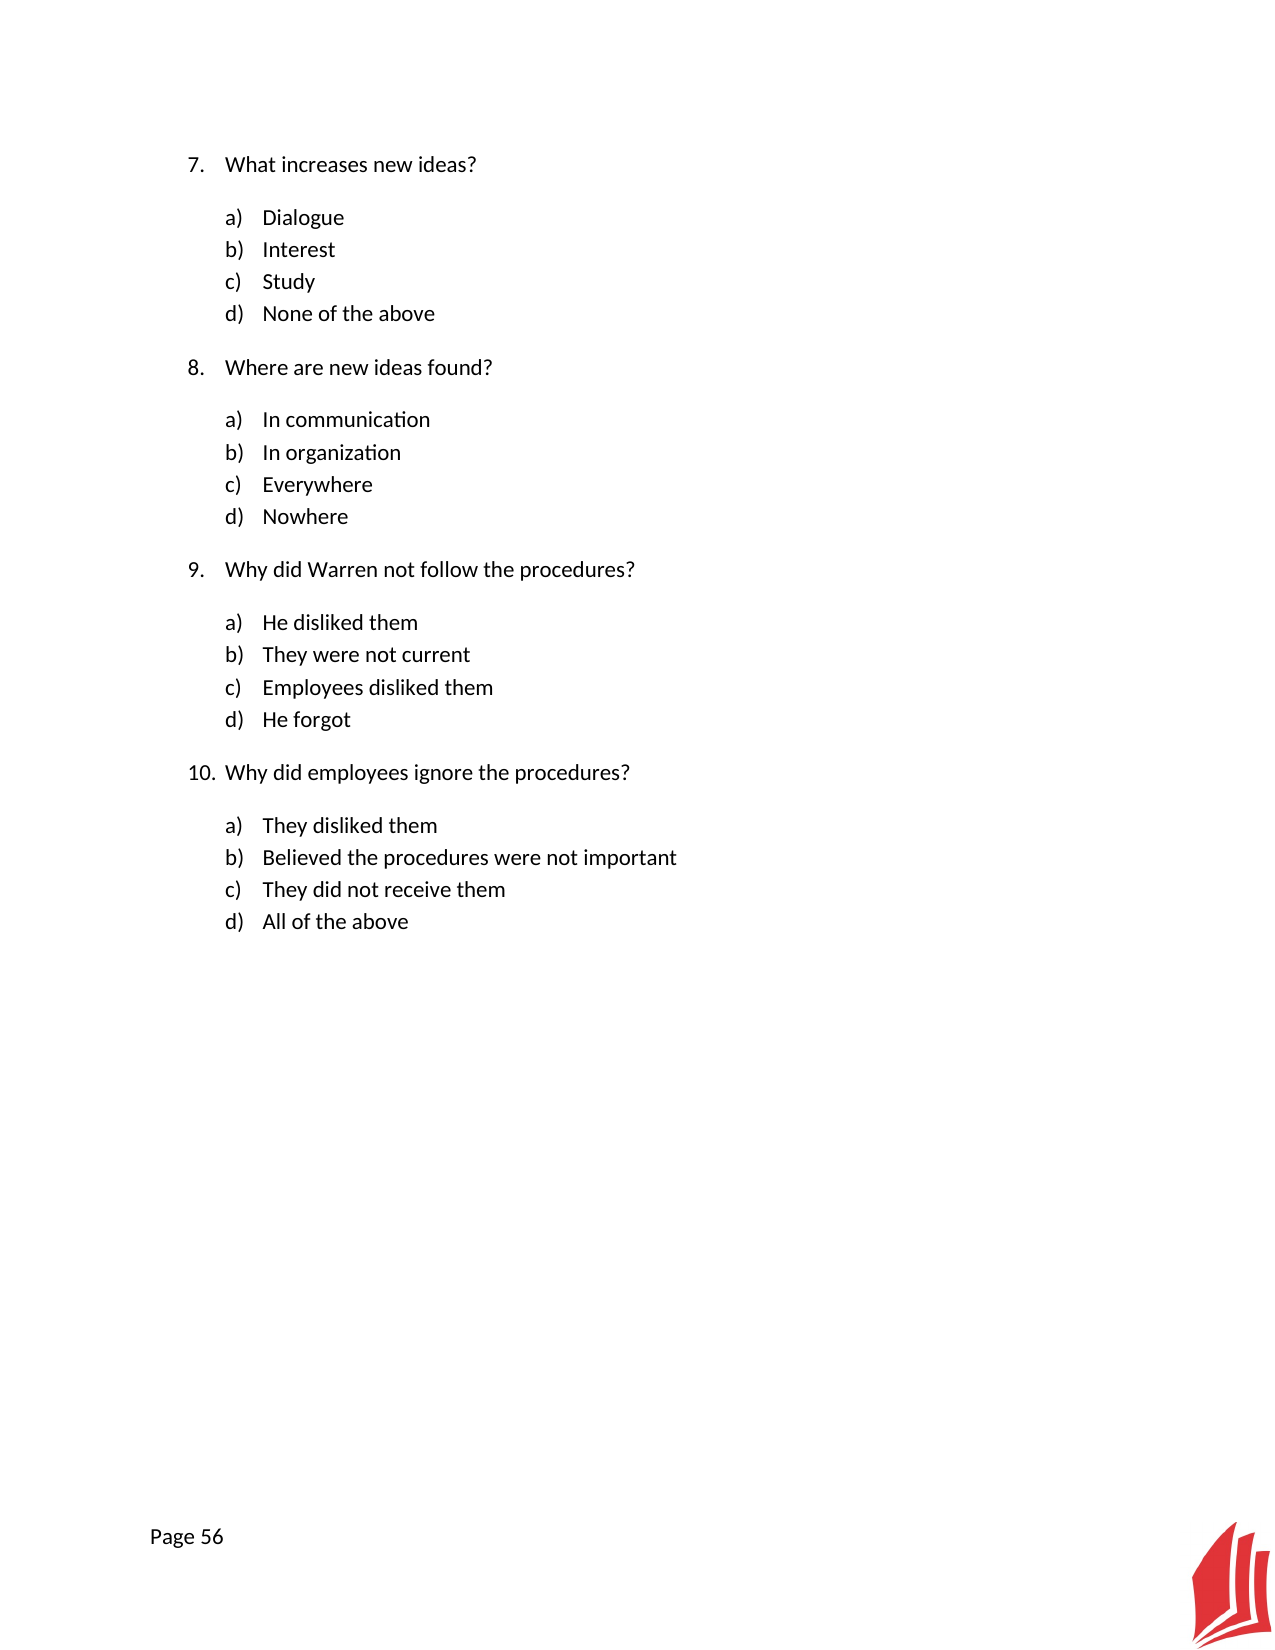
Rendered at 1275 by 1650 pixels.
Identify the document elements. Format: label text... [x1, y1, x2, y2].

list Study [225, 267, 1125, 295]
list Everywhere [225, 470, 1125, 498]
list He forgot [225, 705, 1125, 733]
list In communication [225, 406, 1125, 434]
list They disliked them [225, 811, 1125, 839]
list They did not receive them [225, 875, 1125, 903]
list Believed the procedures were not important [225, 843, 1125, 871]
list What increases new ideas? [187, 150, 1125, 178]
list All of the above [225, 907, 1125, 935]
list He disliked them [225, 608, 1125, 636]
list None of the above [225, 299, 1125, 328]
list In organization [225, 438, 1125, 466]
list Why did Warren not follow the procedures? [187, 555, 1125, 583]
list Why did employees ignore the procedures? [187, 758, 1125, 786]
list They were not current [225, 640, 1125, 668]
picture [1179, 1522, 1272, 1649]
list Employees disliked them [225, 673, 1125, 701]
list Interest [225, 235, 1125, 263]
list Dialogue [225, 203, 1125, 231]
list Nowhere [225, 502, 1125, 530]
list Where are new ideas found? [187, 353, 1125, 381]
